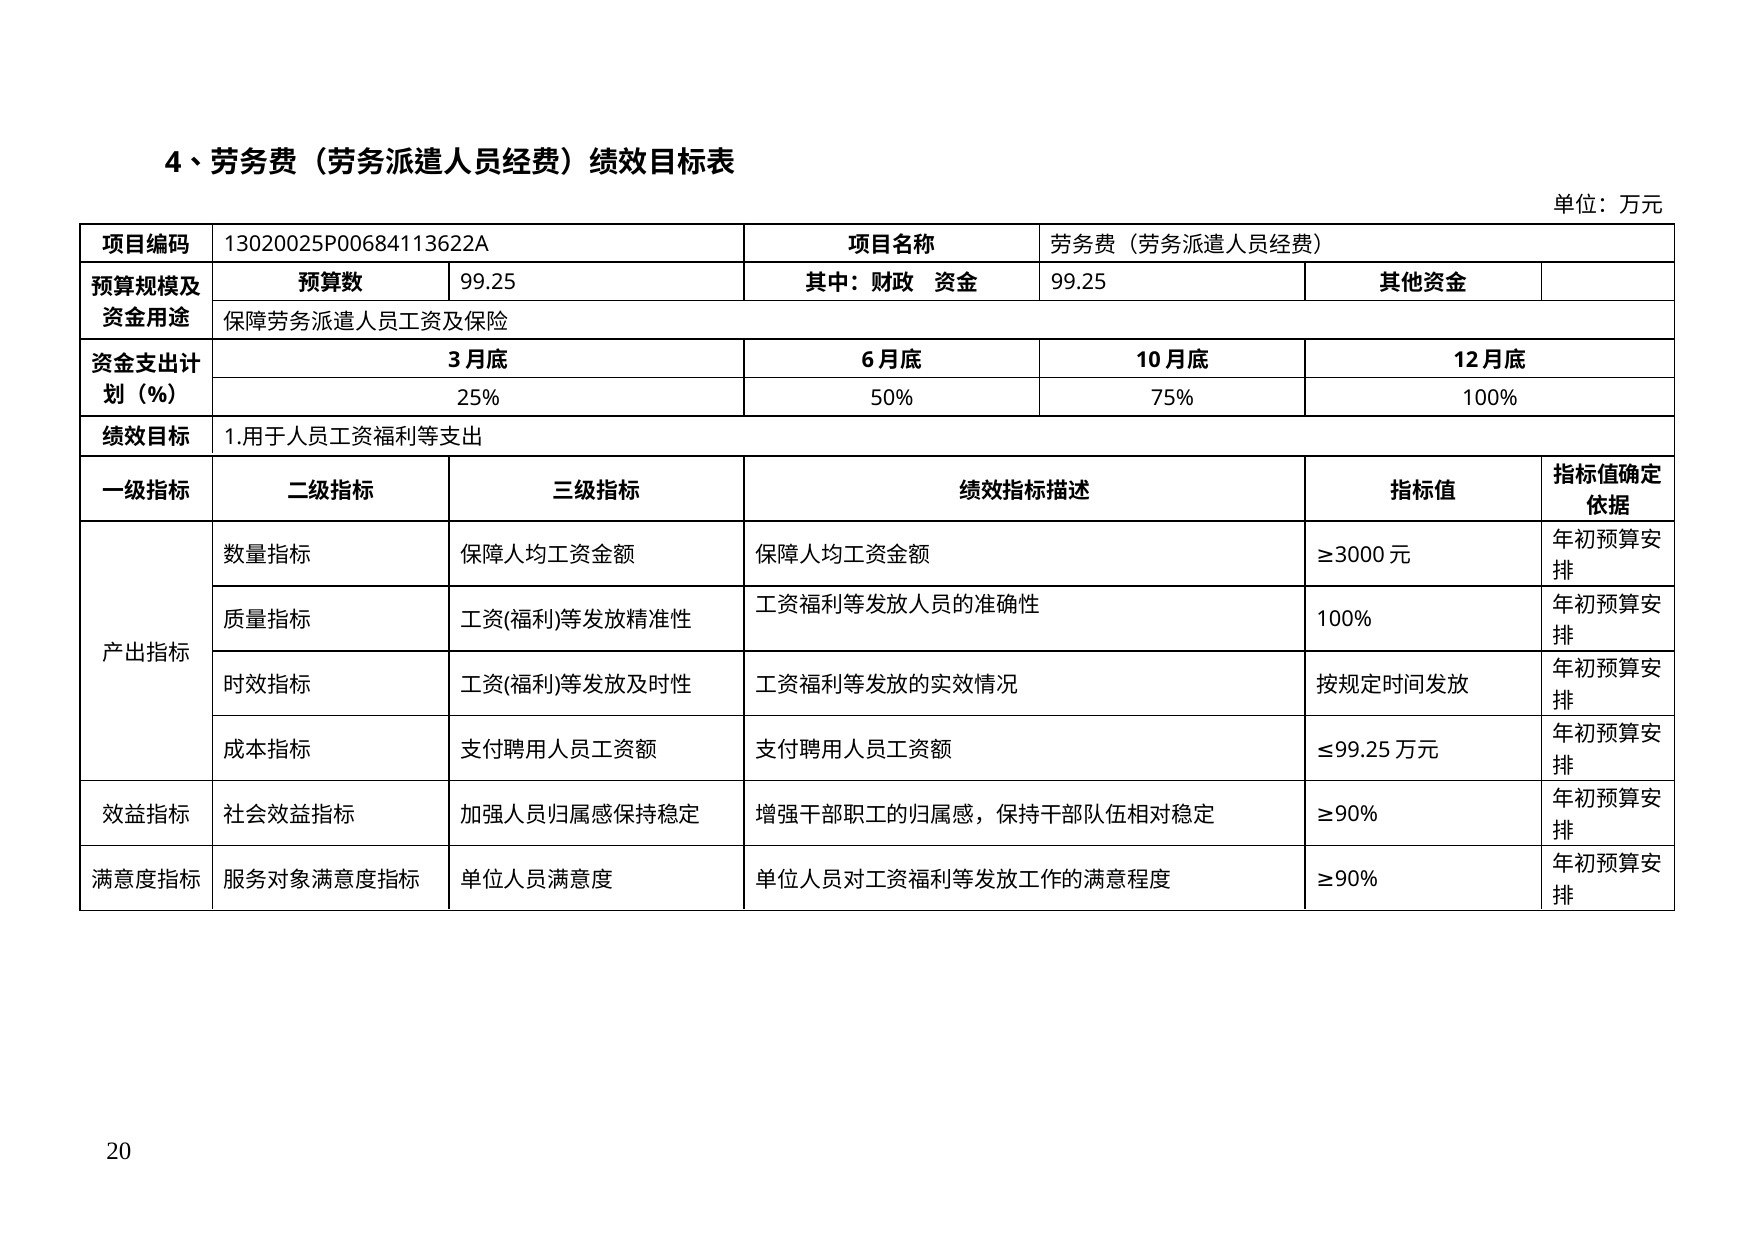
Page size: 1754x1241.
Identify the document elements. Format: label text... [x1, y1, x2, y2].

table_cell 质量指标 [213, 587, 448, 650]
table_cell 项目名称 [745, 225, 1039, 261]
table_cell 资金支出计划（%） [81, 340, 212, 415]
table_cell 年初预算安排 [1542, 781, 1674, 844]
table_cell 13020025P00684113622A [213, 225, 743, 261]
table_cell 3月底 [213, 340, 743, 377]
table_cell 预算规模及资金用途 [81, 263, 212, 338]
table_cell ≥3000元 [1306, 522, 1541, 585]
table_cell 成本指标 [213, 716, 448, 780]
table_cell 预算数 [213, 263, 448, 300]
table_cell 6月底 [745, 340, 1039, 377]
table_header 指标值 [1306, 457, 1541, 520]
table_cell 50% [745, 378, 1039, 415]
table_cell 99.25 [1040, 263, 1304, 300]
table_cell 劳务费（劳务派遣人员经费） [1040, 225, 1674, 261]
table_cell 工资福利等发放的实效情况 [745, 652, 1304, 715]
table_cell 保障人均工资金额 [745, 522, 1304, 585]
table_cell 工资(福利)等发放及时性 [450, 652, 743, 715]
table_cell 75% [1040, 378, 1304, 415]
table_cell 满意度指标 [81, 846, 212, 909]
table_cell 其他资金 [1306, 263, 1541, 300]
table_cell 10月底 [1040, 340, 1304, 377]
table_cell 工资福利等发放人员的准确性 [745, 587, 1304, 650]
table_cell 支付聘用人员工资额 [450, 716, 743, 780]
table_cell 100% [1306, 587, 1541, 650]
table_cell 产出指标 [81, 522, 212, 780]
table_cell 25% [213, 378, 743, 415]
table_cell 其中：财政 资金 [745, 263, 1039, 300]
table_cell 年初预算安排 [1542, 587, 1674, 650]
table_cell 社会效益指标 [213, 781, 448, 844]
table_cell 保障人均工资金额 [450, 522, 743, 585]
table_cell 年初预算安排 [1542, 846, 1674, 909]
table_cell 单位人员满意度 [450, 846, 743, 909]
table_header 一级指标 [81, 457, 212, 520]
table_cell 保障劳务派遣人员工资及保险 [213, 301, 1674, 338]
table_cell 绩效目标 [81, 417, 212, 453]
table_cell 按规定时间发放 [1306, 652, 1541, 715]
table_cell 年初预算安排 [1542, 522, 1674, 585]
table_cell 单位人员对工资福利等发放工作的满意程度 [745, 846, 1304, 909]
table_cell 99.25 [450, 263, 743, 300]
table_cell 服务对象满意度指标 [213, 846, 448, 909]
table_header 指标值确定依据 [1542, 457, 1674, 520]
table_cell 年初预算安排 [1542, 716, 1674, 780]
table_cell 支付聘用人员工资额 [745, 716, 1304, 780]
table_cell 加强人员归属感保持稳定 [450, 781, 743, 844]
table_header 绩效指标描述 [745, 457, 1304, 520]
table_cell 时效指标 [213, 652, 448, 715]
table_header 单位：万元 [81, 183, 1674, 223]
table_cell 项目编码 [81, 225, 212, 261]
table_cell 100% [1306, 378, 1674, 415]
table_cell [1542, 263, 1674, 300]
table_cell 效益指标 [81, 781, 212, 844]
table_cell 工资(福利)等发放精准性 [450, 587, 743, 650]
table_cell 年初预算安排 [1542, 652, 1674, 715]
table_cell 1.用于人员工资福利等支出 [213, 417, 1674, 453]
text 4、劳务费（劳务派遣人员经费）绩效目标表 [106, 142, 1648, 181]
table_header 三级指标 [450, 457, 743, 520]
table_cell 数量指标 [213, 522, 448, 585]
table_cell ≥90% [1306, 781, 1541, 844]
table_cell 增强干部职工的归属感，保持干部队伍相对稳定 [745, 781, 1304, 844]
table_cell 12月底 [1306, 340, 1674, 377]
table_header 二级指标 [213, 457, 448, 520]
table_cell ≥90% [1306, 846, 1541, 909]
table_cell ≤99.25万元 [1306, 716, 1541, 780]
